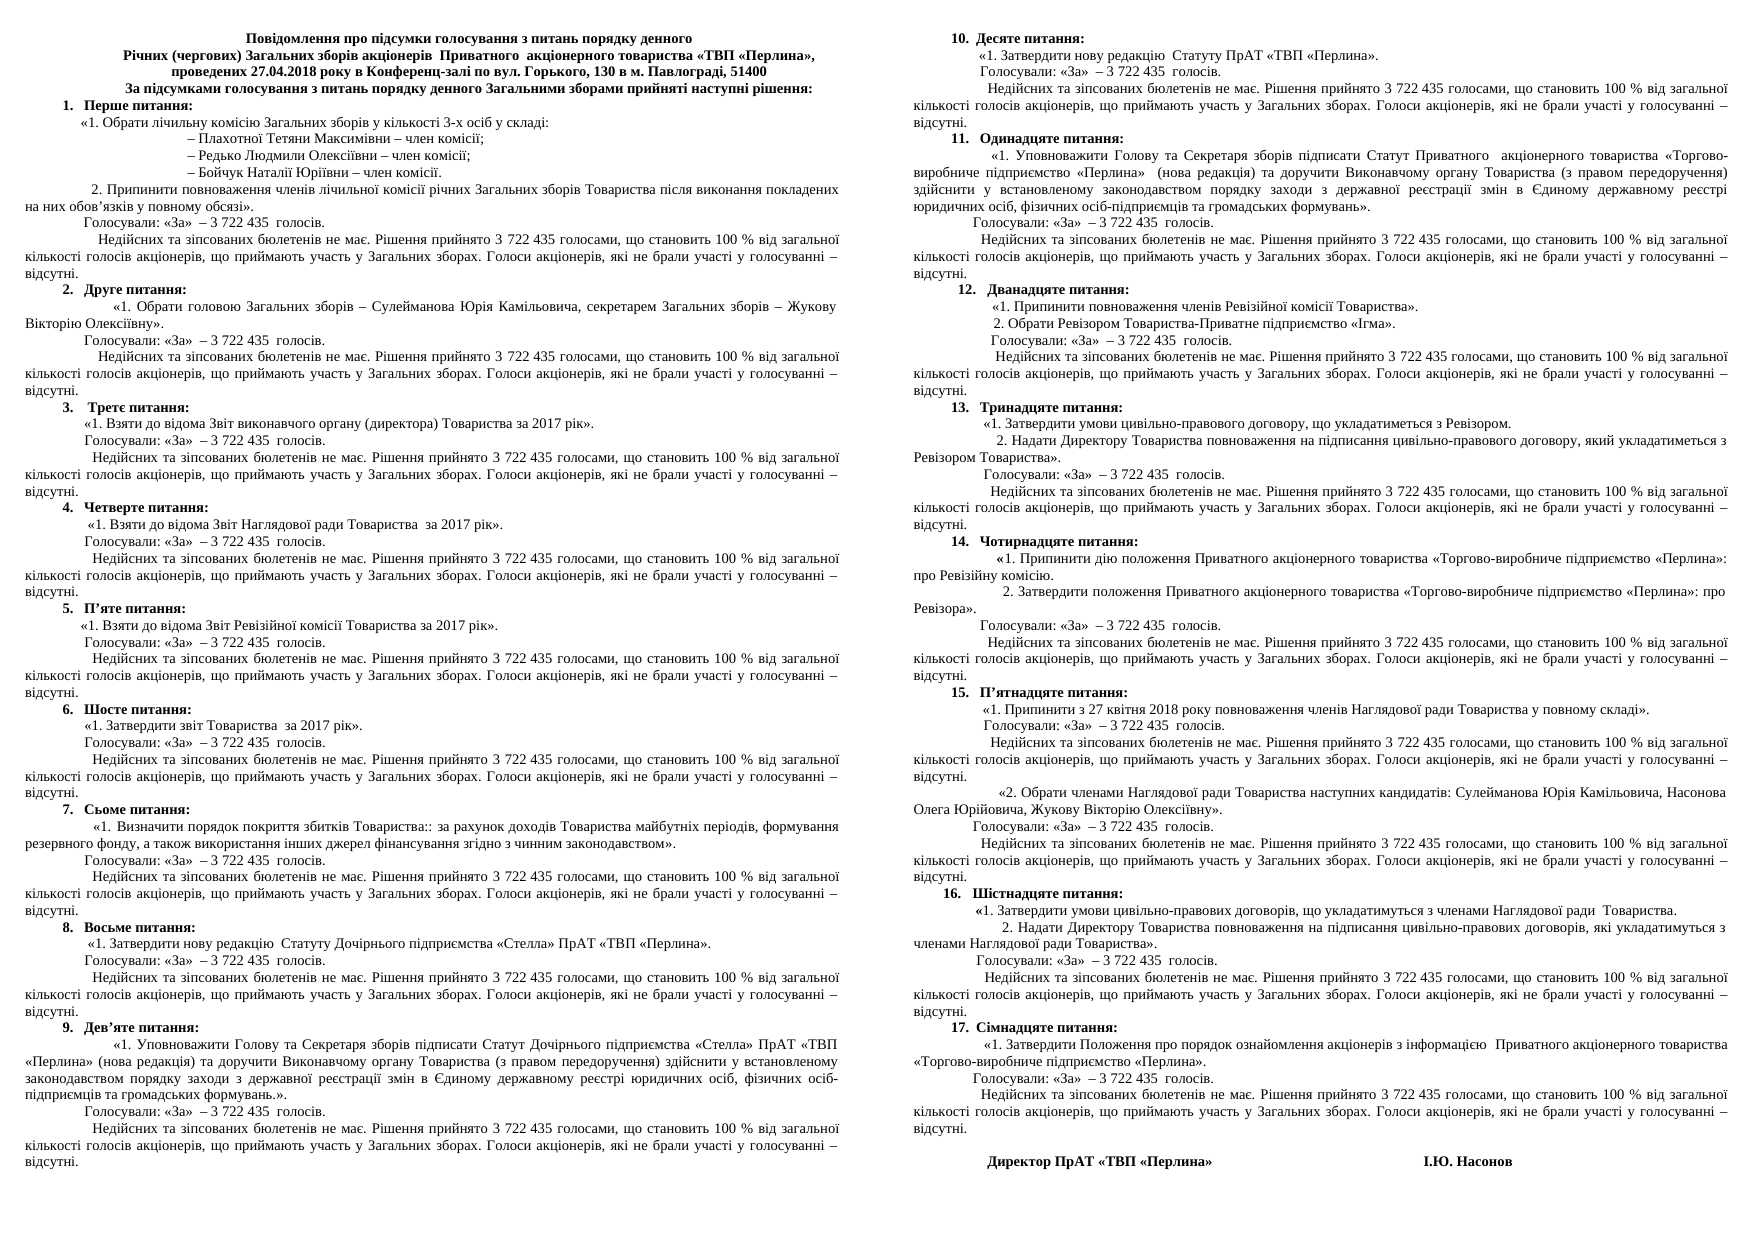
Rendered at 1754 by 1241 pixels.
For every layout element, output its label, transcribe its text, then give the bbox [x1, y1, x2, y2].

text – Редько Людмили Олексіївни – член комісії; [25, 147, 839, 164]
list Дванадцяте питання: [958, 281, 1728, 298]
text проведених 27.04.2018 року в Конференц-залі по вул. Горького, 130 в м. Павлограді, 51400 [25, 63, 839, 80]
text 2. Надати Директору Товариства повноваження на підписання цивільно-правових договорів, які укладатимуться з членами Наглядової ради Товариства». [913, 918, 1728, 952]
text Недійсних та зіпсованих бюлетенів не має. Рішення прийнято 3 722 435 голосами, що становить 100 % від загальної кількості голосів акціонерів, що приймають участь у Загальних зборах. Голоси акціонерів, які не брали участі у голосуванні – відсутні. [913, 834, 1728, 885]
list П’яте питання: [62, 600, 839, 617]
text Недійсних та зіпсованих бюлетенів не має. Рішення прийнято 3 722 435 голосами, що становить 100 % від загальної кількості голосів акціонерів, що приймають участь у Загальних зборах. Голоси акціонерів, які не брали участі у голосуванні – відсутні. [913, 969, 1728, 1019]
text Недійсних та зіпсованих бюлетенів не має. Рішення прийнято 3 722 435 голосами, що становить 100 % від загальної кількості голосів акціонерів, що приймають участь у Загальних зборах. Голоси акціонерів, які не брали участі у голосуванні – відсутні. [25, 868, 839, 918]
text Директор ПрАТ «ТВП «Перлина» І.Ю. Насонов [913, 1153, 1728, 1170]
text Недійсних та зіпсованих бюлетенів не має. Рішення прийнято 3 722 435 голосами, що становить 100 % від загальної кількості голосів акціонерів, що приймають участь у Загальних зборах. Голоси акціонерів, які не брали участі у голосуванні – відсутні. [25, 549, 839, 600]
text «1. Припинити дію положення Приватного акціонерного товариства «Торгово-виробниче підприємство «Перлина»: про Ревізійну комісію. [913, 549, 1728, 583]
list «1. Припинити повноваження членів Ревізійної комісії Товариства». [988, 298, 1728, 315]
list Шосте питання: [62, 700, 839, 717]
text 2. Надати Директору Товариства повноваження на підписання цивільно-правового договору, який укладатиметься з Ревізором Товариства». [913, 432, 1728, 466]
text Голосували: «За» – 3 722 435 голосів. [951, 617, 1728, 633]
text Голосували: «За» – 3 722 435 голосів. [951, 466, 1728, 482]
text «1. Взяти до відома Звіт Ревізійної комісії Товариства за 2017 рік». [62, 617, 839, 633]
text Недійсних та зіпсованих бюлетенів не має. Рішення прийнято 3 722 435 голосами, що становить 100 % від загальної кількості голосів акціонерів, що приймають участь у Загальних зборах. Голоси акціонерів, які не брали участі у голосуванні – відсутні. [913, 80, 1728, 130]
list Шістнадцяте питання: [943, 885, 1721, 902]
text Недійсних та зіпсованих бюлетенів не має. Рішення прийнято 3 722 435 голосами, що становить 100 % від загальної кількості голосів акціонерів, що приймають участь у Загальних зборах. Голоси акціонерів, які не брали участі у голосуванні – відсутні. [25, 1120, 839, 1170]
list Одинадцяте питання: [951, 130, 1728, 147]
list Десяте питання: [951, 29, 1728, 46]
text Недійсних та зіпсованих бюлетенів не має. Рішення прийнято 3 722 435 голосами, що становить 100 % від загальної кількості голосів акціонерів, що приймають участь у Загальних зборах. Голоси акціонерів, які не брали участі у голосуванні – відсутні. [913, 348, 1728, 398]
text Голосували: «За» – 3 722 435 голосів. [951, 331, 1728, 348]
text Голосували: «За» – 3 722 435 голосів. [62, 851, 839, 868]
list «1. Визначити порядок покриття збитків Товариства:: за рахунок доходів Товариства майбутніх періодів, формування резервного фонду, а також використання інших джерел фінансування згідно з чинним законодавством». [25, 818, 839, 851]
list «1. Уповноважити Голову та Секретаря зборів підписати Статут Приватного акціонерного товариства «Торгово-виробниче підприємство «Перлина» (нова редакція) та доручити Виконавчому органу Товариства (з правом передоручення) здійснити у встановленому законодавством порядку заходи з державної реєстрації змін в Єдиному державному реєстрі юридичних осіб, фізичних осіб-підприємців та громадських формувань». [913, 147, 1728, 214]
text Голосували: «За» – 3 722 435 голосів. [62, 734, 839, 751]
text «1. Припинити з 27 квітня 2018 року повноваження членів Наглядової ради Товариства у повному складі». [913, 700, 1728, 717]
list «1. Затвердити умови цивільно-правового договору, що укладатиметься з Ревізором. [972, 415, 1721, 432]
text Недійсних та зіпсованих бюлетенів не має. Рішення прийнято 3 722 435 голосами, що становить 100 % від загальної кількості голосів акціонерів, що приймають участь у Загальних зборах. Голоси акціонерів, які не брали участі у голосуванні – відсутні. [913, 1086, 1728, 1136]
text Річних (чергових) Загальних зборів акціонерів Приватного акціонерного товариства «ТВП «Перлина», [25, 46, 839, 63]
text Голосували: «За» – 3 722 435 голосів. [951, 717, 1728, 734]
list Четверте питання: [62, 499, 839, 516]
text «1. Обрати лічильну комісію Загальних зборів у кількості 3-х осіб у складі: [62, 113, 839, 130]
text Недійсних та зіпсованих бюлетенів не має. Рішення прийнято 3 722 435 голосами, що становить 100 % від загальної кількості голосів акціонерів, що приймають участь у Загальних зборах. Голоси акціонерів, які не брали участі у голосуванні – відсутні. [913, 231, 1728, 281]
text «1. Уповноважити Голову та Секретаря зборів підписати Статут Дочірнього підприємства «Стелла» ПрАТ «ТВП «Перлина» (нова редакція) та доручити Виконавчому органу Товариства (з правом передоручення) здійснити у встановленому законодавством порядку заходи з державної реєстрації змін в Єдиному державному реєстрі юридичних осіб, фізичних осіб-підприємців та громадських формувань.». [25, 1036, 839, 1103]
list Тринадцяте питання: [951, 398, 1721, 415]
text За підсумками голосування з питань порядку денного Загальними зборами прийняті наступні рішення: [25, 80, 839, 97]
text Голосували: «За» – 3 722 435 голосів. [951, 1069, 1728, 1086]
text Недійсних та зіпсованих бюлетенів не має. Рішення прийнято 3 722 435 голосами, що становить 100 % від загальної кількості голосів акціонерів, що приймають участь у Загальних зборах. Голоси акціонерів, які не брали участі у голосуванні – відсутні. [25, 231, 839, 281]
text Голосували: «За» – 3 722 435 голосів. [84, 331, 839, 348]
text – Бойчук Наталії Юріївни – член комісії. [25, 164, 839, 181]
list Друге питання: [62, 281, 839, 298]
list «1. Взяти до відома Звіт виконавчого органу (директора) Товариства за 2017 рік». [84, 415, 839, 432]
list Сьоме питання: [62, 801, 839, 818]
text Недійсних та зіпсованих бюлетенів не має. Рішення прийнято 3 722 435 голосами, що становить 100 % від загальної кількості голосів акціонерів, що приймають участь у Загальних зборах. Голоси акціонерів, які не брали участі у голосуванні – відсутні. [25, 449, 839, 499]
text Голосували: «За» – 3 722 435 голосів. [62, 432, 839, 449]
text Голосували: «За» – 3 722 435 голосів. [62, 1103, 839, 1120]
text «1. Затвердити звіт Товариства за 2017 рік». [62, 717, 839, 734]
text Голосували: «За» – 3 722 435 голосів. [62, 952, 839, 969]
list Третє питання: [62, 398, 839, 415]
text Повідомлення про підсумки голосування з питань порядку денного [25, 29, 839, 46]
text Голосували: «За» – 3 722 435 голосів. [951, 214, 1728, 231]
text Голосували: «За» – 3 722 435 голосів. [951, 952, 1728, 969]
text Голосували: «За» – 3 722 435 голосів. [951, 63, 1728, 80]
text Недійсних та зіпсованих бюлетенів не має. Рішення прийнято 3 722 435 голосами, що становить 100 % від загальної кількості голосів акціонерів, що приймають участь у Загальних зборах. Голоси акціонерів, які не брали участі у голосуванні – відсутні. [913, 633, 1728, 684]
list Чотирнадцяте питання: [951, 533, 1728, 549]
list П’ятнадцяте питання: [951, 684, 1728, 700]
text Голосували: «За» – 3 722 435 голосів. [54, 214, 839, 231]
text Голосували: «За» – 3 722 435 голосів. [951, 818, 1728, 834]
list «1. Затвердити нову редакцію Статуту Дочірнього підприємства «Стелла» ПрАТ «ТВП «Перлина». [84, 935, 839, 952]
list Перше питання: [62, 97, 839, 113]
text 2. Припинити повноваження членів лічильної комісії річних Загальних зборів Товариства після виконання покладених на них обов’язків у повному обсязі». [25, 181, 839, 214]
text Недійсних та зіпсованих бюлетенів не має. Рішення прийнято 3 722 435 голосами, що становить 100 % від загальної кількості голосів акціонерів, що приймають участь у Загальних зборах. Голоси акціонерів, які не брали участі у голосуванні – відсутні. [25, 969, 839, 1019]
text – Плахотної Тетяни Максимівни – член комісії; [25, 130, 839, 147]
text Голосували: «За» – 3 722 435 голосів. [62, 633, 839, 650]
text Голосували: «За» – 3 722 435 голосів. [62, 533, 839, 549]
text «1. Обрати головою Загальних зборів – Сулейманова Юрія Камільовича, секретарем Загальних зборів – Жукову Вікторію Олексіївну». [25, 298, 839, 331]
text «1. Затвердити нову редакцію Статуту ПрАТ «ТВП «Перлина». [913, 46, 1728, 63]
list Восьме питання: [62, 918, 839, 935]
text Недійсних та зіпсованих бюлетенів не має. Рішення прийнято 3 722 435 голосами, що становить 100 % від загальної кількості голосів акціонерів, що приймають участь у Загальних зборах. Голоси акціонерів, які не брали участі у голосуванні – відсутні. [25, 650, 839, 700]
text Недійсних та зіпсованих бюлетенів не має. Рішення прийнято 3 722 435 голосами, що становить 100 % від загальної кількості голосів акціонерів, що приймають участь у Загальних зборах. Голоси акціонерів, які не брали участі у голосуванні – відсутні. [25, 348, 839, 398]
text Недійсних та зіпсованих бюлетенів не має. Рішення прийнято 3 722 435 голосами, що становить 100 % від загальної кількості голосів акціонерів, що приймають участь у Загальних зборах. Голоси акціонерів, які не брали участі у голосуванні – відсутні. [913, 734, 1728, 784]
text 2. Затвердити положення Приватного акціонерного товариства «Торгово-виробниче підприємство «Перлина»: про Ревізора». [913, 583, 1728, 617]
list Сімнадцяте питання: [951, 1019, 1728, 1036]
text «1. Затвердити умови цивільно-правових договорів, що укладатимуться з членами Наглядової ради Товариства. [913, 902, 1721, 918]
text Недійсних та зіпсованих бюлетенів не має. Рішення прийнято 3 722 435 голосами, що становить 100 % від загальної кількості голосів акціонерів, що приймають участь у Загальних зборах. Голоси акціонерів, які не брали участі у голосуванні – відсутні. [913, 482, 1728, 533]
list Дев’яте питання: [62, 1019, 839, 1036]
text Недійсних та зіпсованих бюлетенів не має. Рішення прийнято 3 722 435 голосами, що становить 100 % від загальної кількості голосів акціонерів, що приймають участь у Загальних зборах. Голоси акціонерів, які не брали участі у голосуванні – відсутні. [25, 751, 839, 801]
text 2. Обрати Ревізором Товариства-Приватне підприємство «Ігма». [913, 315, 1728, 331]
list «1. Взяти до відома Звіт Наглядової ради Товариства за 2017 рік». [84, 516, 839, 533]
text «1. Затвердити Положення про порядок ознайомлення акціонерів з інформацією Приватного акціонерного товариства «Торгово-виробниче підприємство «Перлина». [913, 1036, 1728, 1069]
text «2. Обрати членами Наглядової ради Товариства наступних кандидатів: Сулейманова Юрія Камільовича, Насонова Олега Юрійовича, Жукову Вікторію Олексіївну». [913, 784, 1728, 818]
